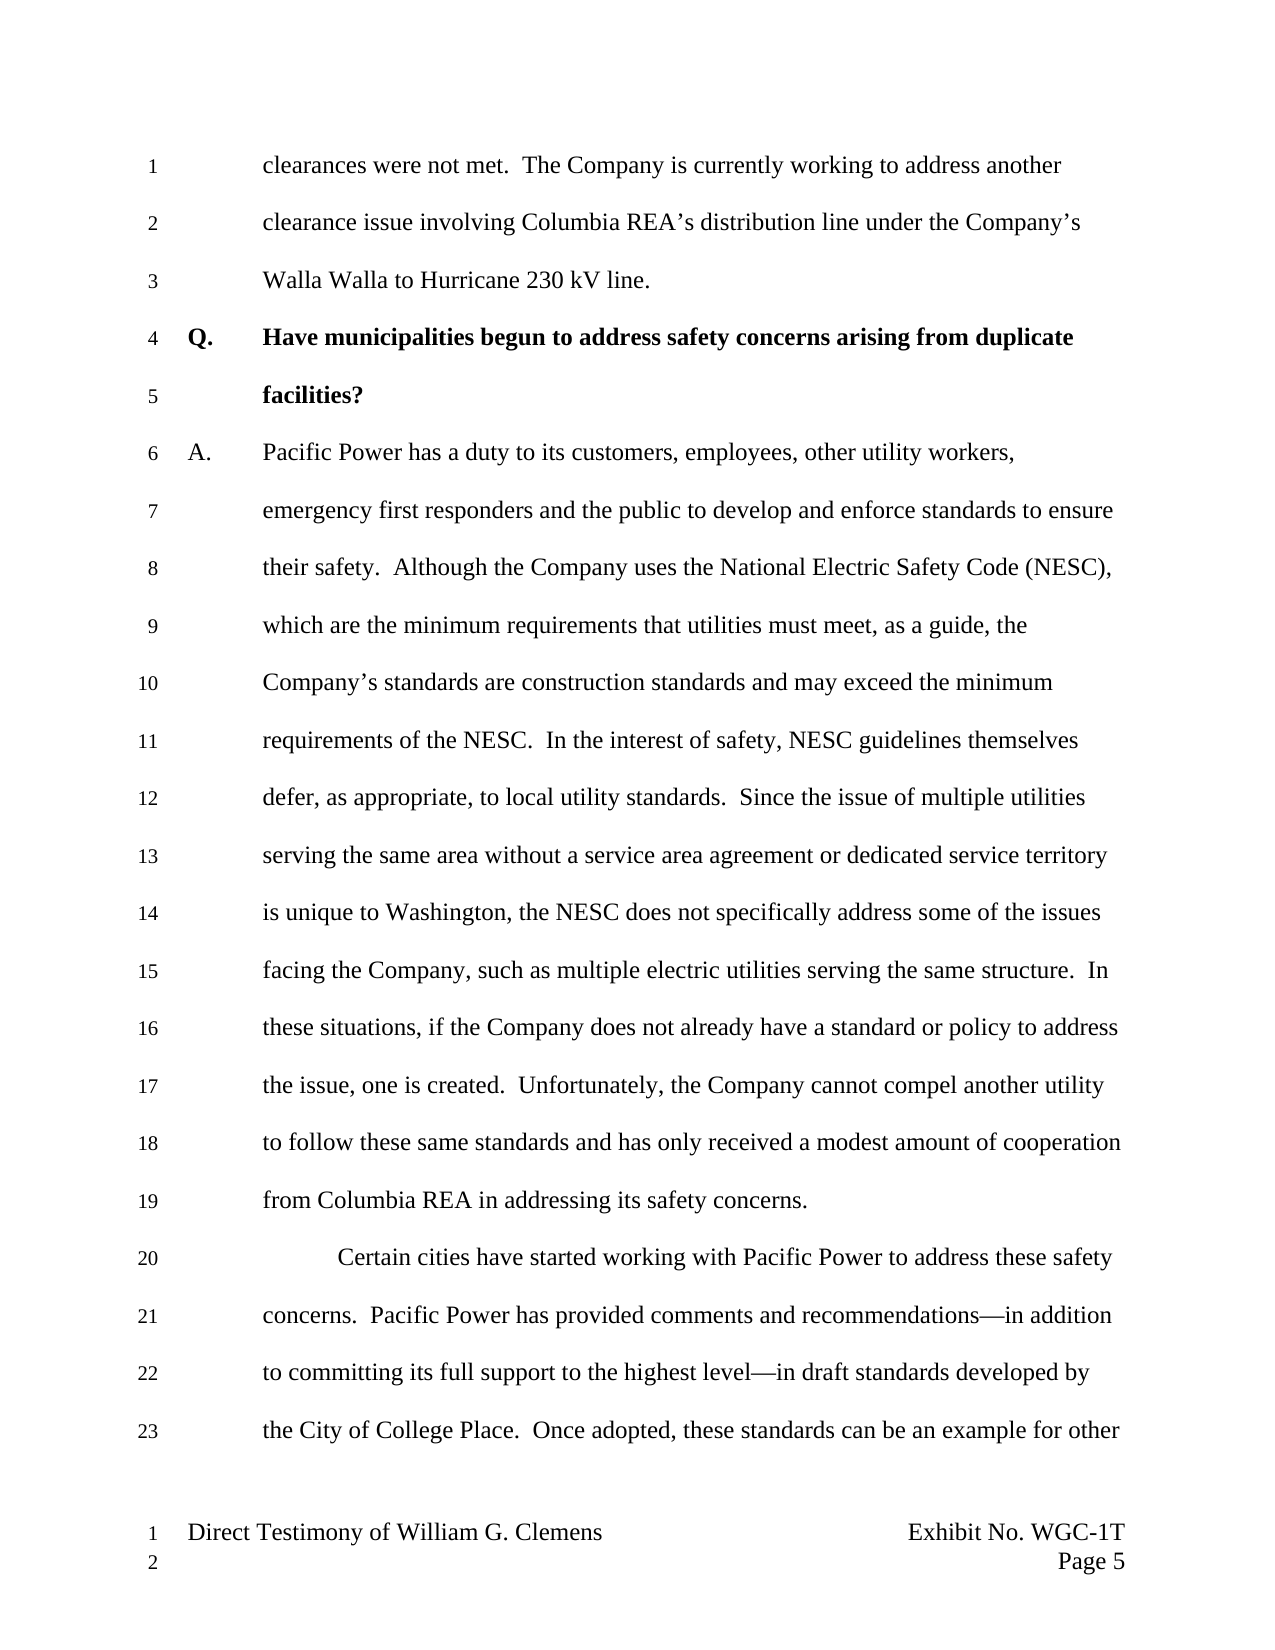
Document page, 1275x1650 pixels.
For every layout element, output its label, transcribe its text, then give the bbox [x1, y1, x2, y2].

text A. Pacific Power has a duty to its customers, employees, other utility workers, emergency ‎first responders and the public to develop and enforce standards to ensure their safety. ‎Although the Company uses the National Electric Safety Code (NESC), which are the ‎minimum requirements that utilities must meet, as a guide, the Company’s standards are ‎construction standards and may exceed the minimum requirements of the NESC. In the ‎interest of safety, NESC guidelines themselves defer, as appropriate, to local utility ‎standards. Since the issue of multiple utilities serving the same area without a service area ‎agreement or dedicated service territory is unique to Washington, the NESC does not ‎specifically address some of the issues facing the Company, such as multiple electric ‎utilities serving the same structure. In these situations, if the Company does not already ‎have a standard or policy to address the issue, one is created. Unfortunately, the ‎Company cannot compel another utility to follow these same standards and has only ‎received a modest amount of cooperation from Columbia REA in addressing its safety ‎concerns.‎ [187, 437, 1125, 1214]
text Q. Have municipalities begun to address safety concerns arising from duplicate facilities? [187, 322, 1125, 409]
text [187, 1242, 1125, 1444]
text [187, 150, 1125, 294]
